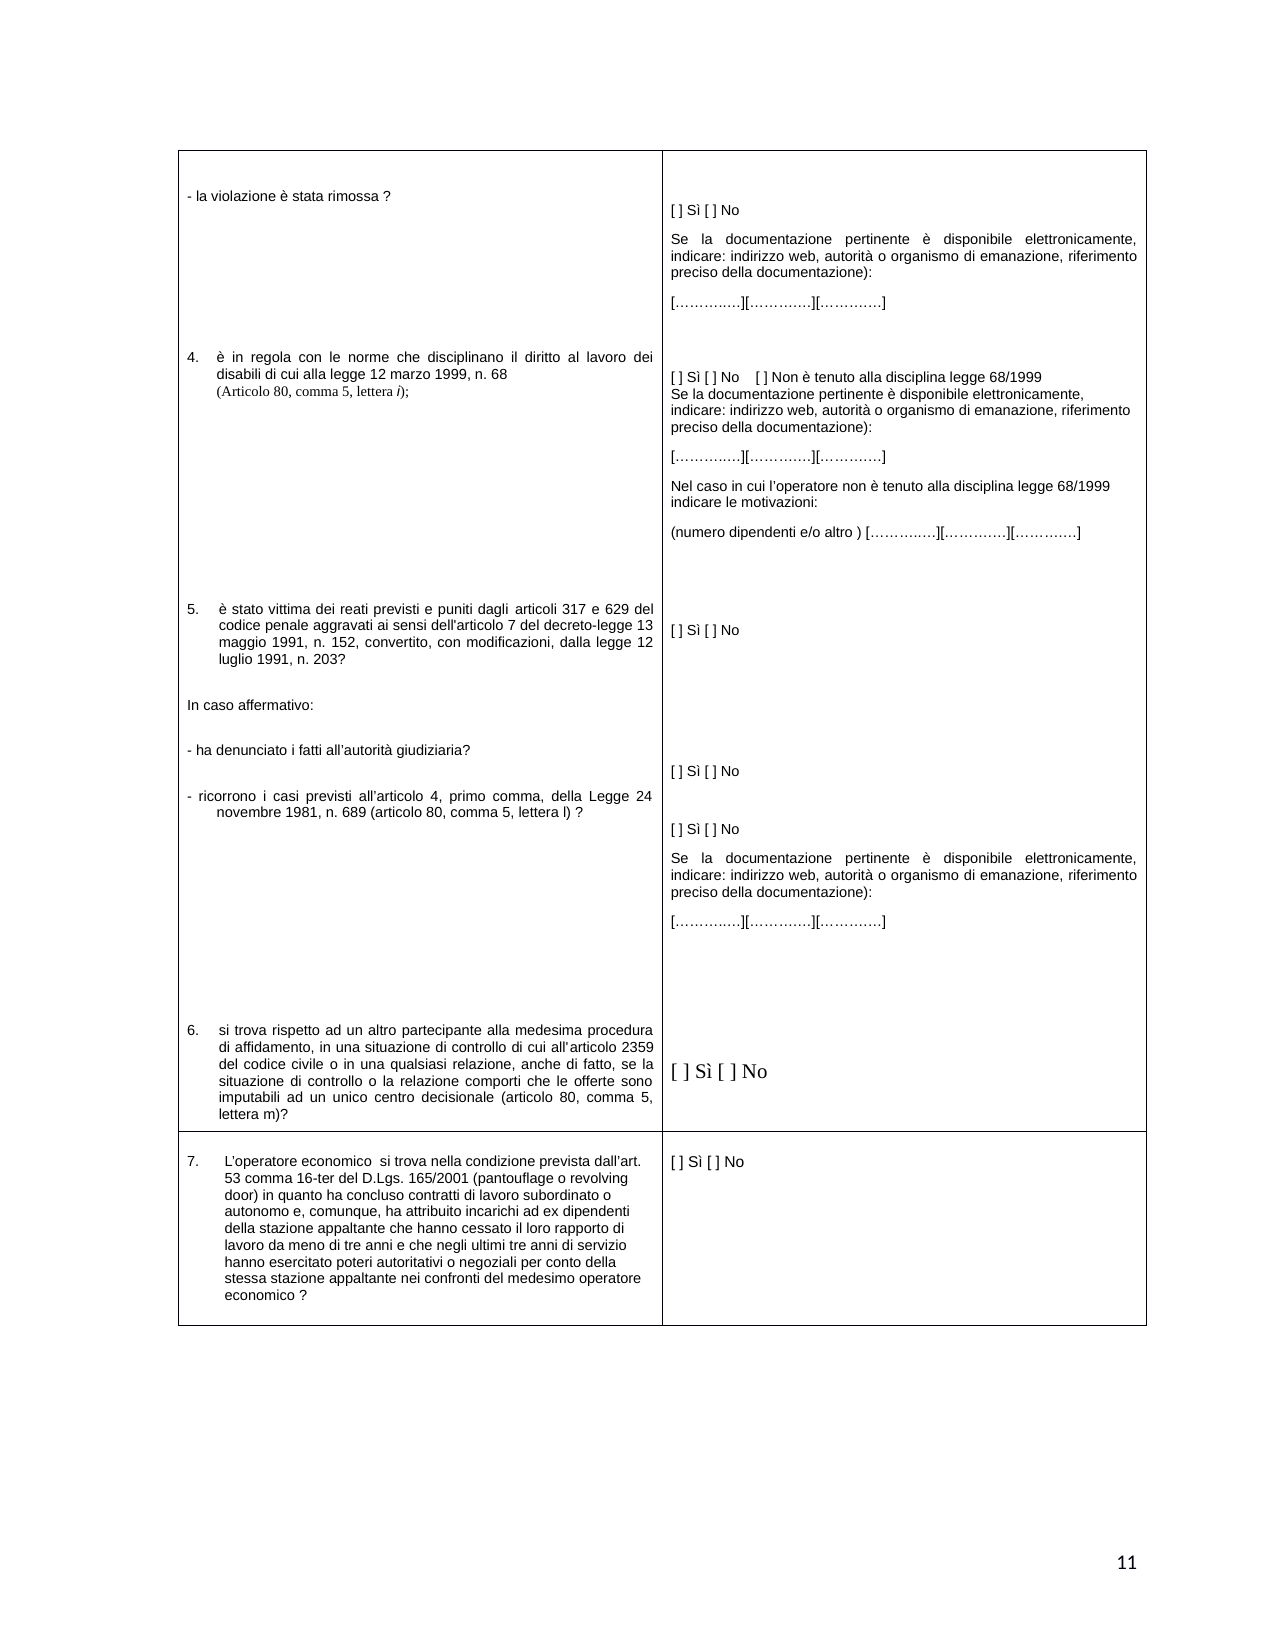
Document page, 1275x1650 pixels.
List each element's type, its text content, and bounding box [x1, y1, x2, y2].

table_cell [179, 151, 662, 1131]
table_cell L’operatore economico si trova nella condizione prevista dall’art. 53 comma 16-ter del D.Lgs. 165/2001 (pantouflage o revolving door) in quanto ha concluso contratti di lavoro subordinato o autonomo e, comunque, ha attribuito incarichi ad ex dipendenti della stazione appaltante che hanno cessato il loro rapporto di lavoro da meno di tre anni e che negli ultimi tre anni di servizio hanno esercitato poteri autoritativi o negoziali per conto della stessa stazione appaltante nei confronti del medesimo operatore economico ? [179, 1132, 662, 1324]
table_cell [663, 151, 1146, 1131]
table_cell [ ] Sì [ ] No [663, 1132, 1146, 1324]
